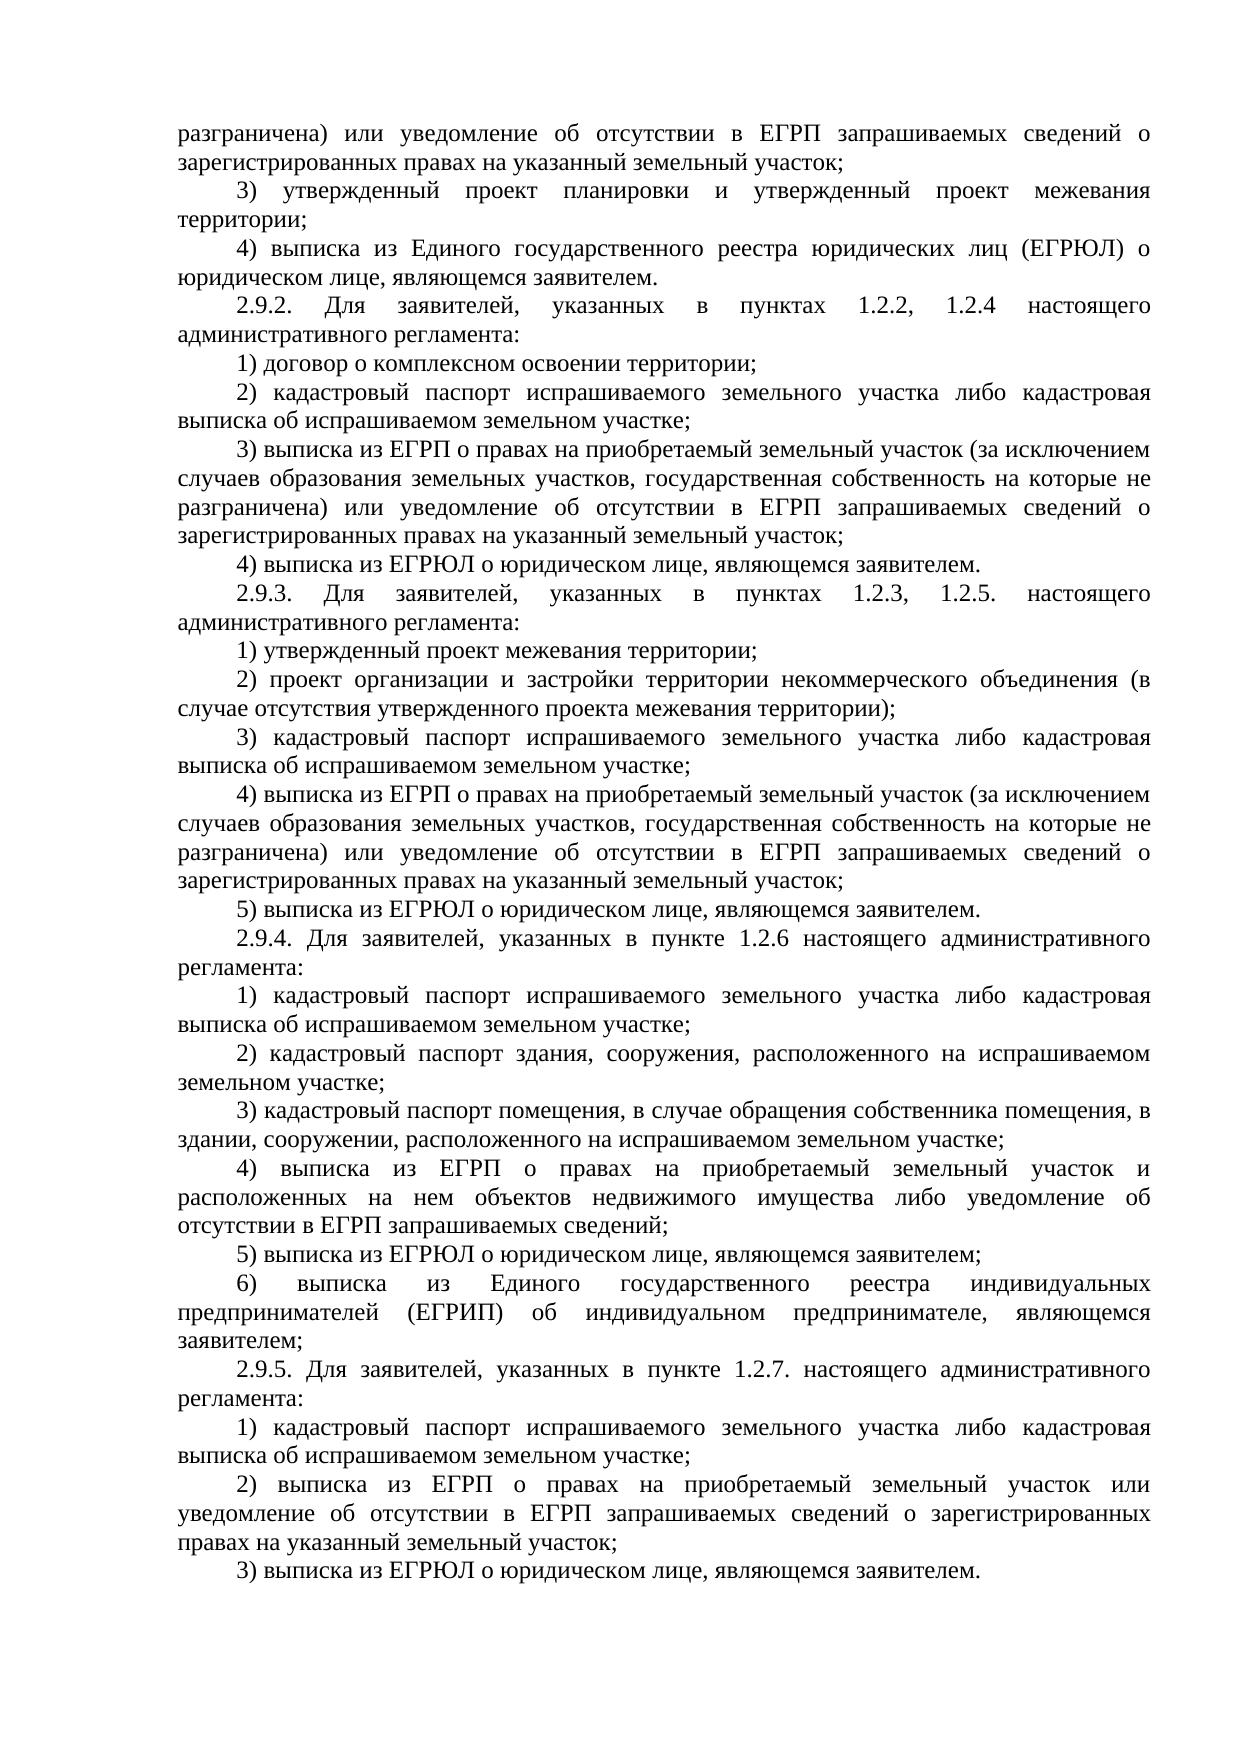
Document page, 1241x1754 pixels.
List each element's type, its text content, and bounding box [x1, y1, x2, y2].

text 3) кадастровый паспорт помещения, в случае обращения собственника помещения, в здании, сооружении, расположенного на испрашиваемом земельном участке; [177, 1096, 1152, 1153]
text 2.9.2. Для заявителей, указанных в пунктах 1.2.2, 1.2.4 настоящего административного регламента: [177, 291, 1152, 348]
text 3) выписка из ЕГРЮЛ о юридическом лице, являющемся заявителем. [177, 1556, 1152, 1584]
text 2.9.5. Для заявителей, указанных в пункте 1.2.7. настоящего административного регламента: [177, 1354, 1152, 1412]
text 1) кадастровый паспорт испрашиваемого земельного участка либо кадастровая выписка об испрашиваемом земельном участке; [177, 981, 1152, 1038]
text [177, 118, 1152, 176]
text 3) выписка из ЕГРП о правах на приобретаемый земельный участок (за исключением случаев образования земельных участков, государственная собственность на которые не разграничена) или уведомление об отсутствии в ЕГРП запрашиваемых сведений о зарегистрированных правах на указанный земельный участок; [177, 434, 1152, 549]
text 4) выписка из ЕГРЮЛ о юридическом лице, являющемся заявителем. [177, 549, 1152, 578]
text 5) выписка из ЕГРЮЛ о юридическом лице, являющемся заявителем; [177, 1239, 1152, 1268]
text 2.9.3. Для заявителей, указанных в пунктах 1.2.3, 1.2.5. настоящего административного регламента: [177, 578, 1152, 636]
text 3) утвержденный проект планировки и утвержденный проект межевания территории; [177, 176, 1152, 233]
text 2) кадастровый паспорт испрашиваемого земельного участка либо кадастровая выписка об испрашиваемом земельном участке; [177, 377, 1152, 434]
text 4) выписка из Единого государственного реестра юридических лиц (ЕГРЮЛ) о юридическом лице, являющемся заявителем. [177, 233, 1152, 291]
text 1) утвержденный проект межевания территории; [177, 636, 1152, 664]
text 2) кадастровый паспорт здания, сооружения, расположенного на испрашиваемом земельном участке; [177, 1038, 1152, 1096]
text 5) выписка из ЕГРЮЛ о юридическом лице, являющемся заявителем. [177, 894, 1152, 923]
text 4) выписка из ЕГРП о правах на приобретаемый земельный участок (за исключением случаев образования земельных участков, государственная собственность на которые не разграничена) или уведомление об отсутствии в ЕГРП запрашиваемых сведений о зарегистрированных правах на указанный земельный участок; [177, 779, 1152, 894]
text 1) кадастровый паспорт испрашиваемого земельного участка либо кадастровая выписка об испрашиваемом земельном участке; [177, 1412, 1152, 1469]
text 4) выписка из ЕГРП о правах на приобретаемый земельный участок и расположенных на нем объектов недвижимого имущества либо уведомление об отсутствии в ЕГРП запрашиваемых сведений; [177, 1153, 1152, 1239]
text 6) выписка из Единого государственного реестра индивидуальных предпринимателей (ЕГРИП) об индивидуальном предпринимателе, являющемся заявителем; [177, 1268, 1152, 1354]
text 2) проект организации и застройки территории некоммерческого объединения (в случае отсутствия утвержденного проекта межевания территории); [177, 664, 1152, 722]
text 1) договор о комплексном освоении территории; [177, 348, 1152, 377]
text 3) кадастровый паспорт испрашиваемого земельного участка либо кадастровая выписка об испрашиваемом земельном участке; [177, 722, 1152, 779]
text 2.9.4. Для заявителей, указанных в пункте 1.2.6 настоящего административного регламента: [177, 923, 1152, 981]
